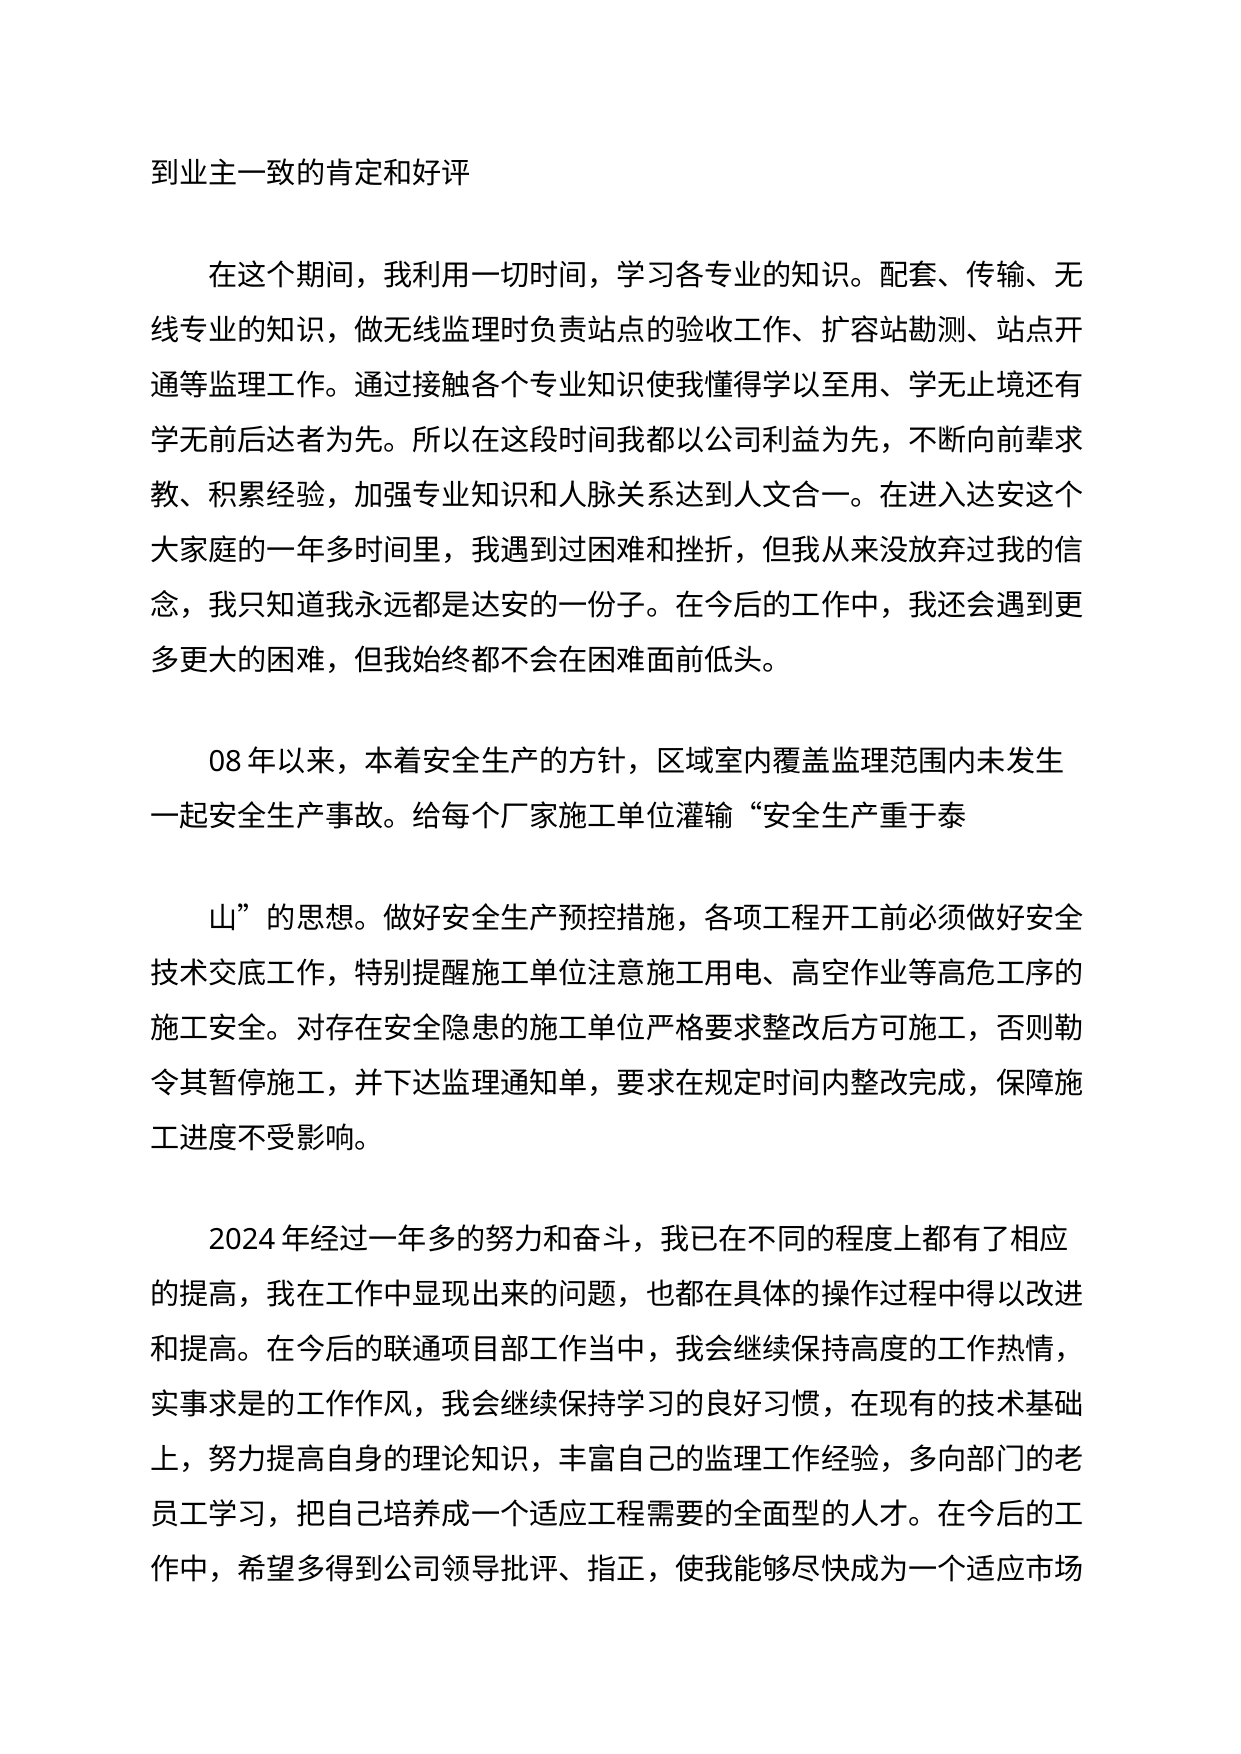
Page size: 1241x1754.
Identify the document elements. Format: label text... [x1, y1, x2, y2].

text 在这个期间，我利用一切时间，学习各专业的知识。配套、传输、无线专业的知识，做无线监理时负责站点的验收工作、扩容站勘测、站点开通等监理工作。通过接触各个专业知识使我懂得学以至用、学无止境还有学无前后达者为先。所以在这段时间我都以公司利益为先，不断向前辈求教、积累经验，加强专业知识和人脉关系达到人文合一。在进入达安这个大家庭的一年多时间里，我遇到过困难和挫折，但我从来没放弃过我的信念，我只知道我永远都是达安的一份子。在今后的工作中，我还会遇到更多更大的困难，但我始终都不会在困难面前低头。 [150, 252, 1090, 678]
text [150, 150, 1090, 192]
text 08年以来，本着安全生产的方针，区域室内覆盖监理范围内未发生一起安全生产事故。给每个厂家施工单位灌输“安全生产重于泰 [150, 738, 1090, 835]
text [150, 1216, 1090, 1588]
text 山”的思想。做好安全生产预控措施，各项工程开工前必须做好安全技术交底工作，特别提醒施工单位注意施工用电、高空作业等高危工序的施工安全。对存在安全隐患的施工单位严格要求整改后方可施工，否则勒令其暂停施工，并下达监理通知单，要求在规定时间内整改完成，保障施工进度不受影响。 [150, 894, 1090, 1156]
